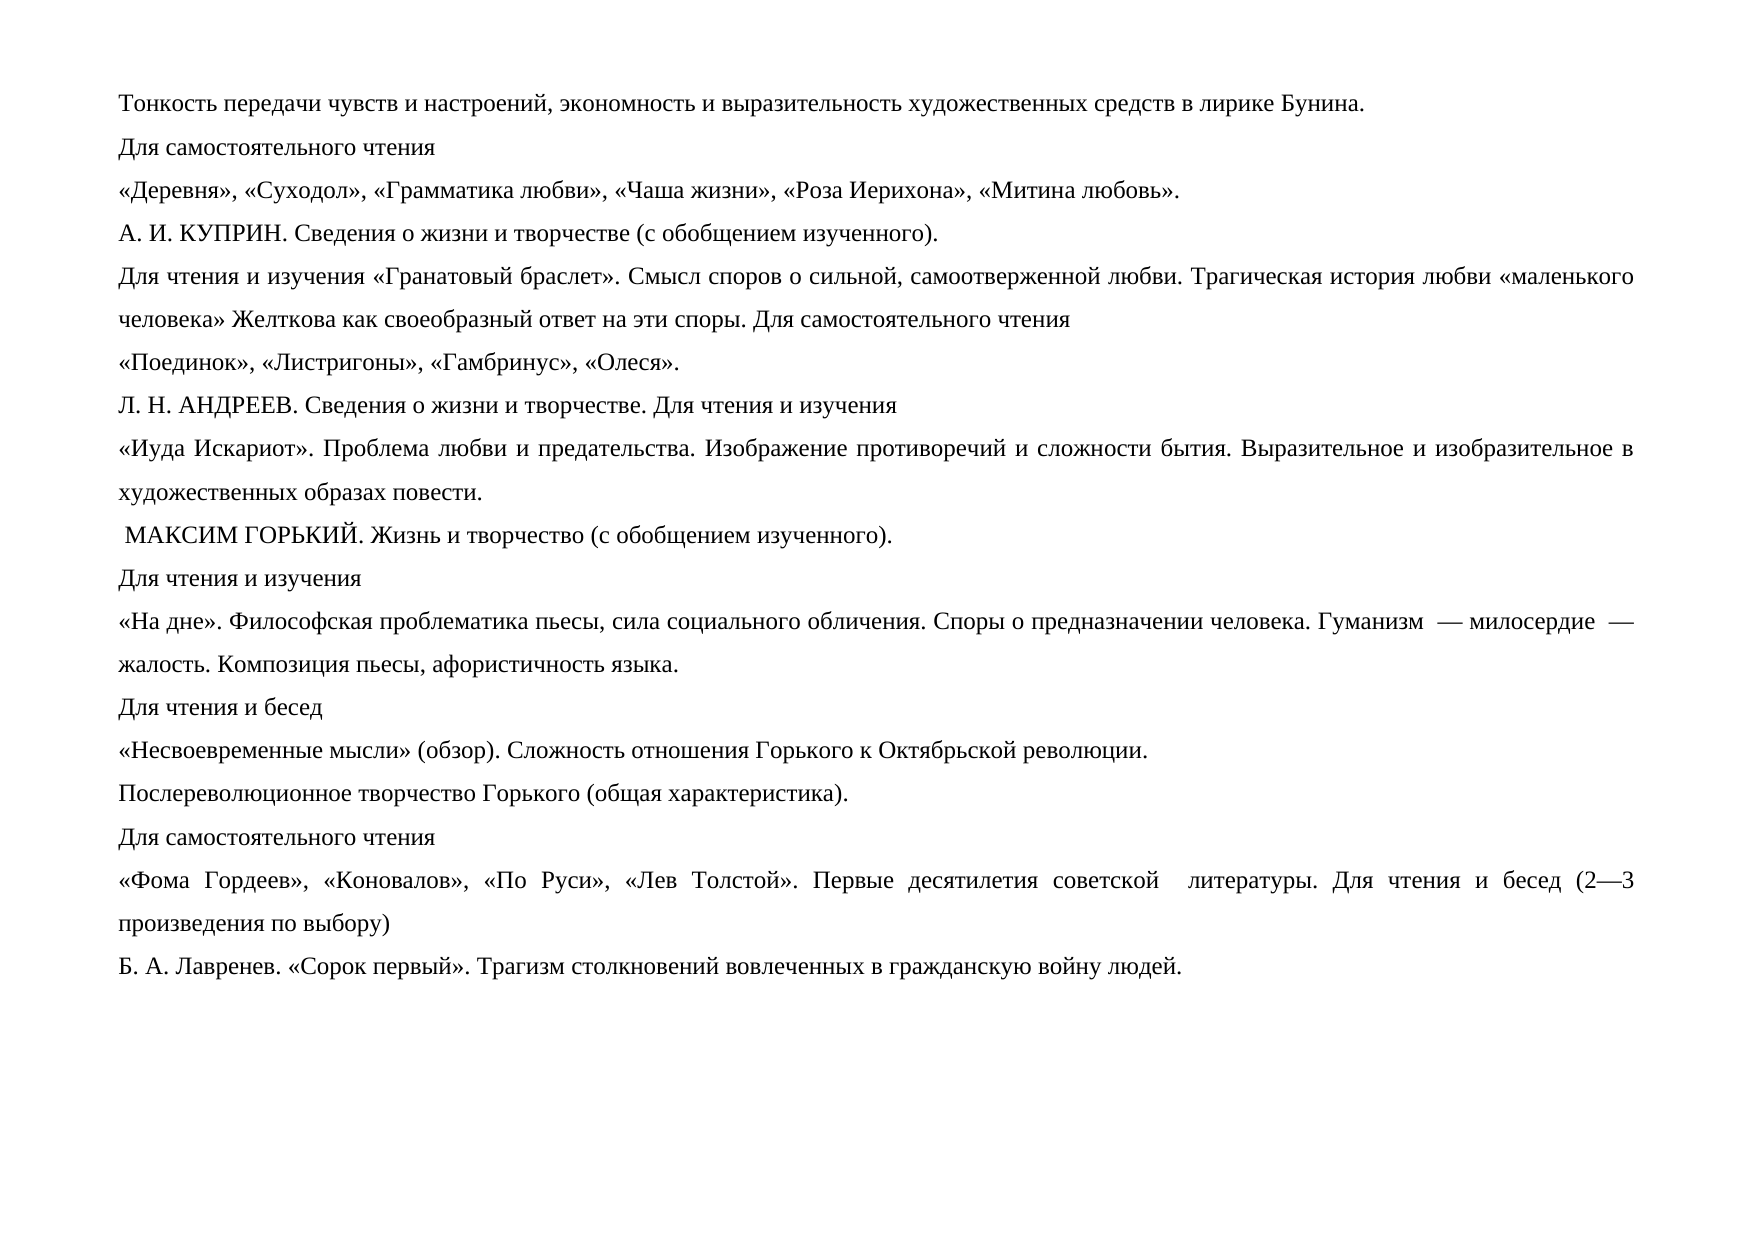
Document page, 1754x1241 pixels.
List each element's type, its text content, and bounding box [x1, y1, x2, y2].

text «Деревня», «Суходол», «Грамматика любви», «Чаша жизни», «Роза Иерихона», «Митина любовь». [118, 175, 1636, 203]
text Для чтения и изучения «Гранатовый браслет». Смысл споров о сильной, самоотверженной любви. Трагическая история любви «маленького человека» Желткова как своеобразный ответ на эти споры. Для самостоятельного чтения [118, 261, 1636, 333]
text Послереволюционное творчество Горького (общая характеристика). [118, 778, 1636, 807]
text «Иуда Искариот». Проблема любви и предательства. Изображение противоречий и сложности бытия. Выразительное и изобразительное в художественных образах повести. [118, 433, 1636, 505]
text МАКСИМ ГОРЬКИЙ. Жизнь и творчество (с обобщением изученного). [118, 520, 1636, 548]
text Тонкость передачи чувств и настроений, экономность и выразительность художественных средств в лирике Бунина. [118, 88, 1636, 117]
text Для чтения и изучения [118, 563, 1636, 592]
text Для самостоятельного чтения [118, 132, 1636, 160]
text «На дне». Философская проблематика пьесы, сила социального обличения. Споры о предназначении человека. Гуманизм — милосердие — жалость. Композиция пьесы, афористичность языка. [118, 606, 1636, 678]
text Б. А. Лавренев. «Сорок первый». Трагизм столкновений вовлеченных в гражданскую войну людей. [118, 951, 1636, 980]
text «Несвоевременные мысли» (обзор). Сложность отношения Горького к Октябрьской революции. [118, 735, 1636, 764]
text А. И. КУПРИН. Сведения о жизни и творчестве (с обобщением изученного). [118, 218, 1636, 247]
text «Поединок», «Листригоны», «Гамбринус», «Олеся». [118, 347, 1636, 376]
text Для самостоятельного чтения [118, 822, 1636, 850]
text «Фома Гордеев», «Коновалов», «По Руси», «Лев Толстой». Первые десятилетия советской литературы. Для чтения и бесед (2—3 произведения по выбору) [118, 865, 1636, 937]
text Для чтения и бесед [118, 692, 1636, 721]
text Л. Н. АНДРЕЕВ. Сведения о жизни и творчестве. Для чтения и изучения [118, 390, 1636, 419]
